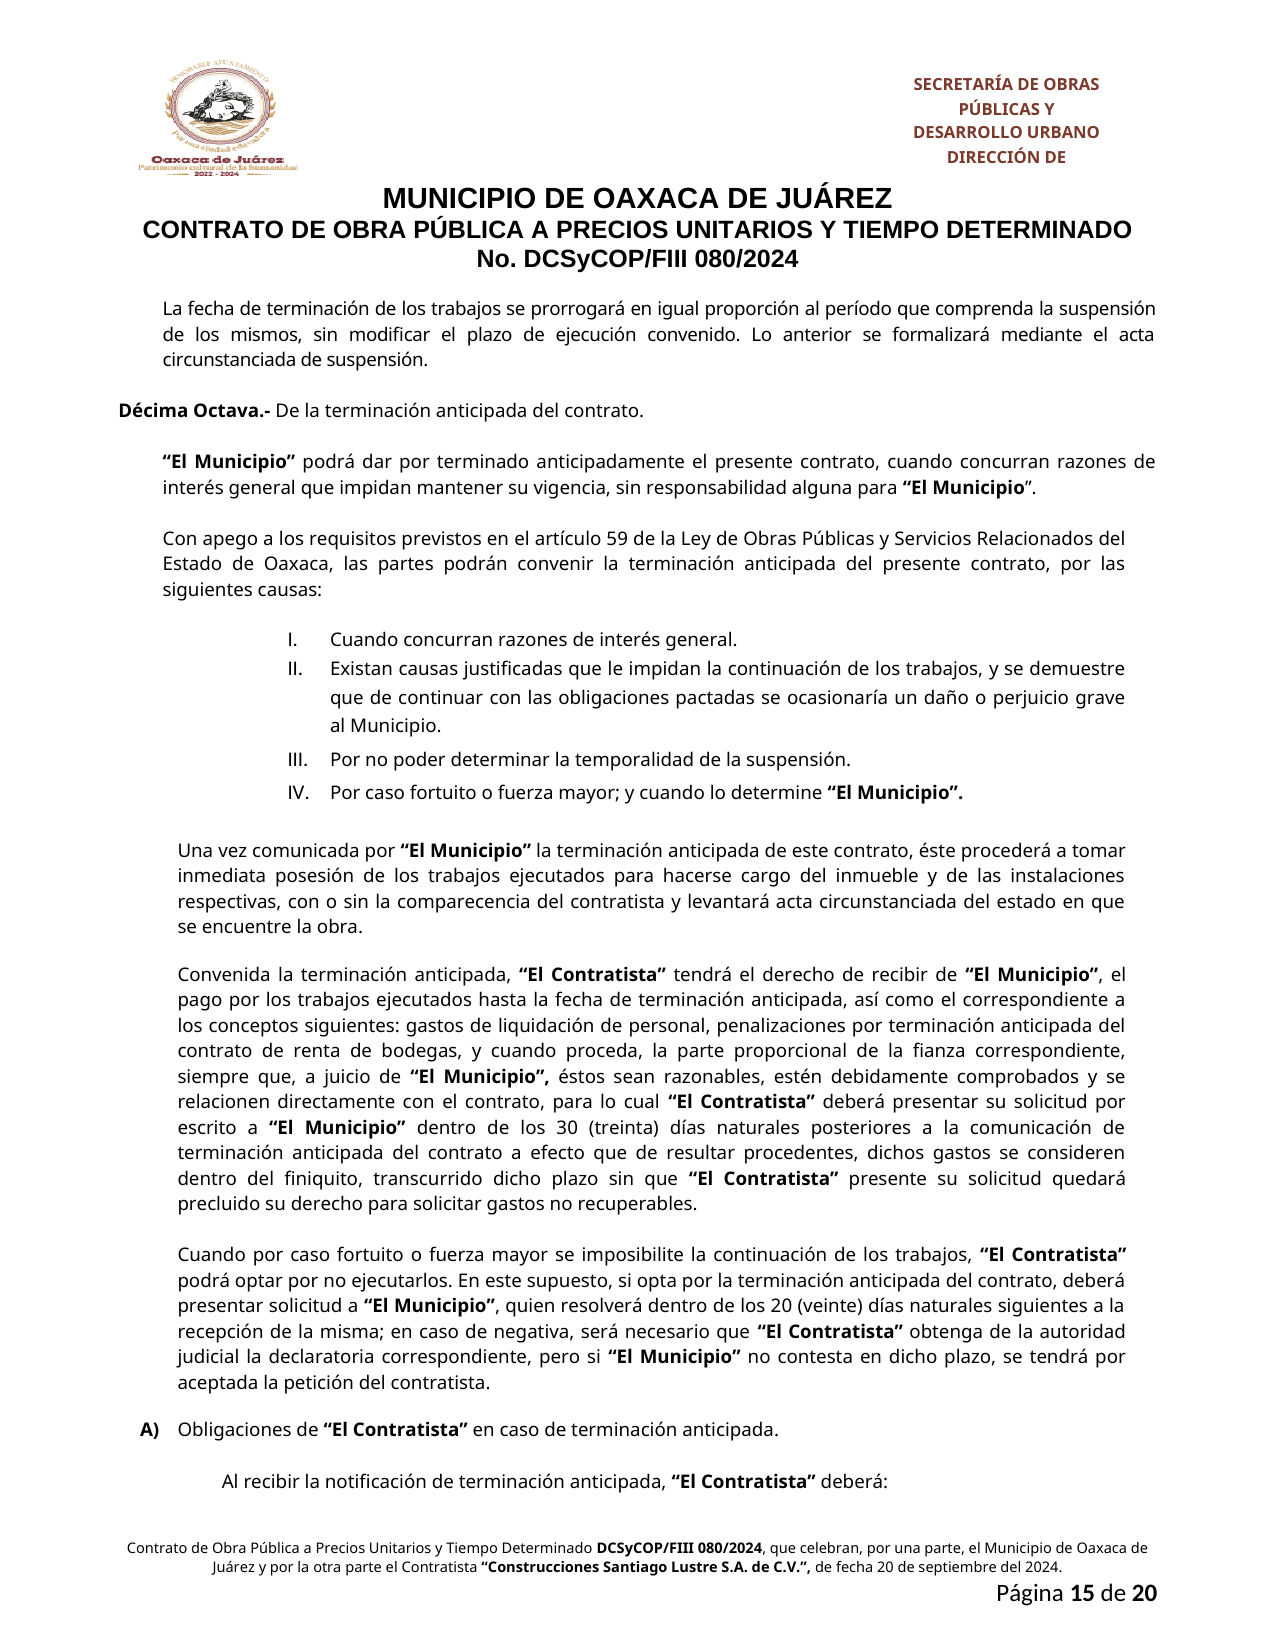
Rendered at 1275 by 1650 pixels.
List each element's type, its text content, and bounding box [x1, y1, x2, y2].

text “El Municipio” podrá dar por terminado anticipadamente el presente contrato, cuando concurran razones de interés general que impidan mantener su vigencia, sin responsabilidad alguna para “El Municipio”. [162, 448, 1157, 499]
list Obligaciones de “El Contratista” en caso de terminación anticipada. [140, 1416, 1126, 1442]
text Cuando por caso fortuito o fuerza mayor se imposibilite la continuación de los trabajos, “El Contratista” podrá optar por no ejecutarlos. En este supuesto, si opta por la terminación anticipada del contrato, deberá presentar solicitud a “El Municipio”, quien resolverá dentro de los 20 (veinte) días naturales siguientes a la recepción de la misma; en caso de negativa, será necesario que “El Contratista” obtenga de la autoridad judicial la declaratoria correspondiente, pero si “El Municipio” no contesta en dicho plazo, se tendrá por aceptada la petición del contratista. [177, 1242, 1126, 1395]
list Por no poder determinar la temporalidad de la suspensión. [287, 746, 1126, 772]
text Al recibir la notificación de terminación anticipada, “El Contratista” deberá: [222, 1468, 1126, 1493]
list Cuando concurran razones de interés general. [287, 626, 1126, 652]
text Con apego a los requisitos previstos en el artículo 59 de la Ley de Obras Públicas y Servicios Relacionados del Estado de Oaxaca, las partes podrán convenir la terminación anticipada del presente contrato, por las siguientes causas: [162, 525, 1126, 602]
text Décima Octava.- De la terminación anticipada del contrato. [118, 397, 1157, 423]
list Existan causas justificadas que le impidan la continuación de los trabajos, y se demuestre que de continuar con las obligaciones pactadas se ocasionaría un daño o perjuicio grave al Municipio. [287, 656, 1126, 738]
list Por caso fortuito o fuerza mayor; y cuando lo determine “El Municipio”. [287, 779, 1126, 805]
text Convenida la terminación anticipada, “El Contratista” tendrá el derecho de recibir de “El Municipio”, el pago por los trabajos ejecutados hasta la fecha de terminación anticipada, así como el correspondiente a los conceptos siguientes: gastos de liquidación de personal, penalizaciones por terminación anticipada del contrato de renta de bodegas, y cuando proceda, la parte proporcional de la fianza correspondiente, siempre que, a juicio de “El Municipio”, éstos sean razonables, estén debidamente comprobados y se relacionen directamente con el contrato, para lo cual “El Contratista” deberá presentar su solicitud por escrito a “El Municipio” dentro de los 30 (treinta) días naturales posteriores a la comunicación de terminación anticipada del contrato a efecto que de resultar procedentes, dichos gastos se consideren dentro del finiquito, transcurrido dicho plazo sin que “El Contratista” presente su solicitud quedará precluido su derecho para solicitar gastos no recuperables. [177, 961, 1126, 1216]
text La fecha de terminación de los trabajos se prorrogará en igual proporción al período que comprenda la suspensión de los mismos, sin modificar el plazo de ejecución convenido. Lo anterior se formalizará mediante el acta circunstanciada de suspensión. [162, 295, 1157, 372]
text Una vez comunicada por “El Municipio” la terminación anticipada de este contrato, éste procederá a tomar inmediata posesión de los trabajos ejecutados para hacerse cargo del inmueble y de las instalaciones respectivas, con o sin la comparecencia del contratista y levantará acta circunstanciada del estado en que se encuentre la obra. [177, 837, 1126, 939]
